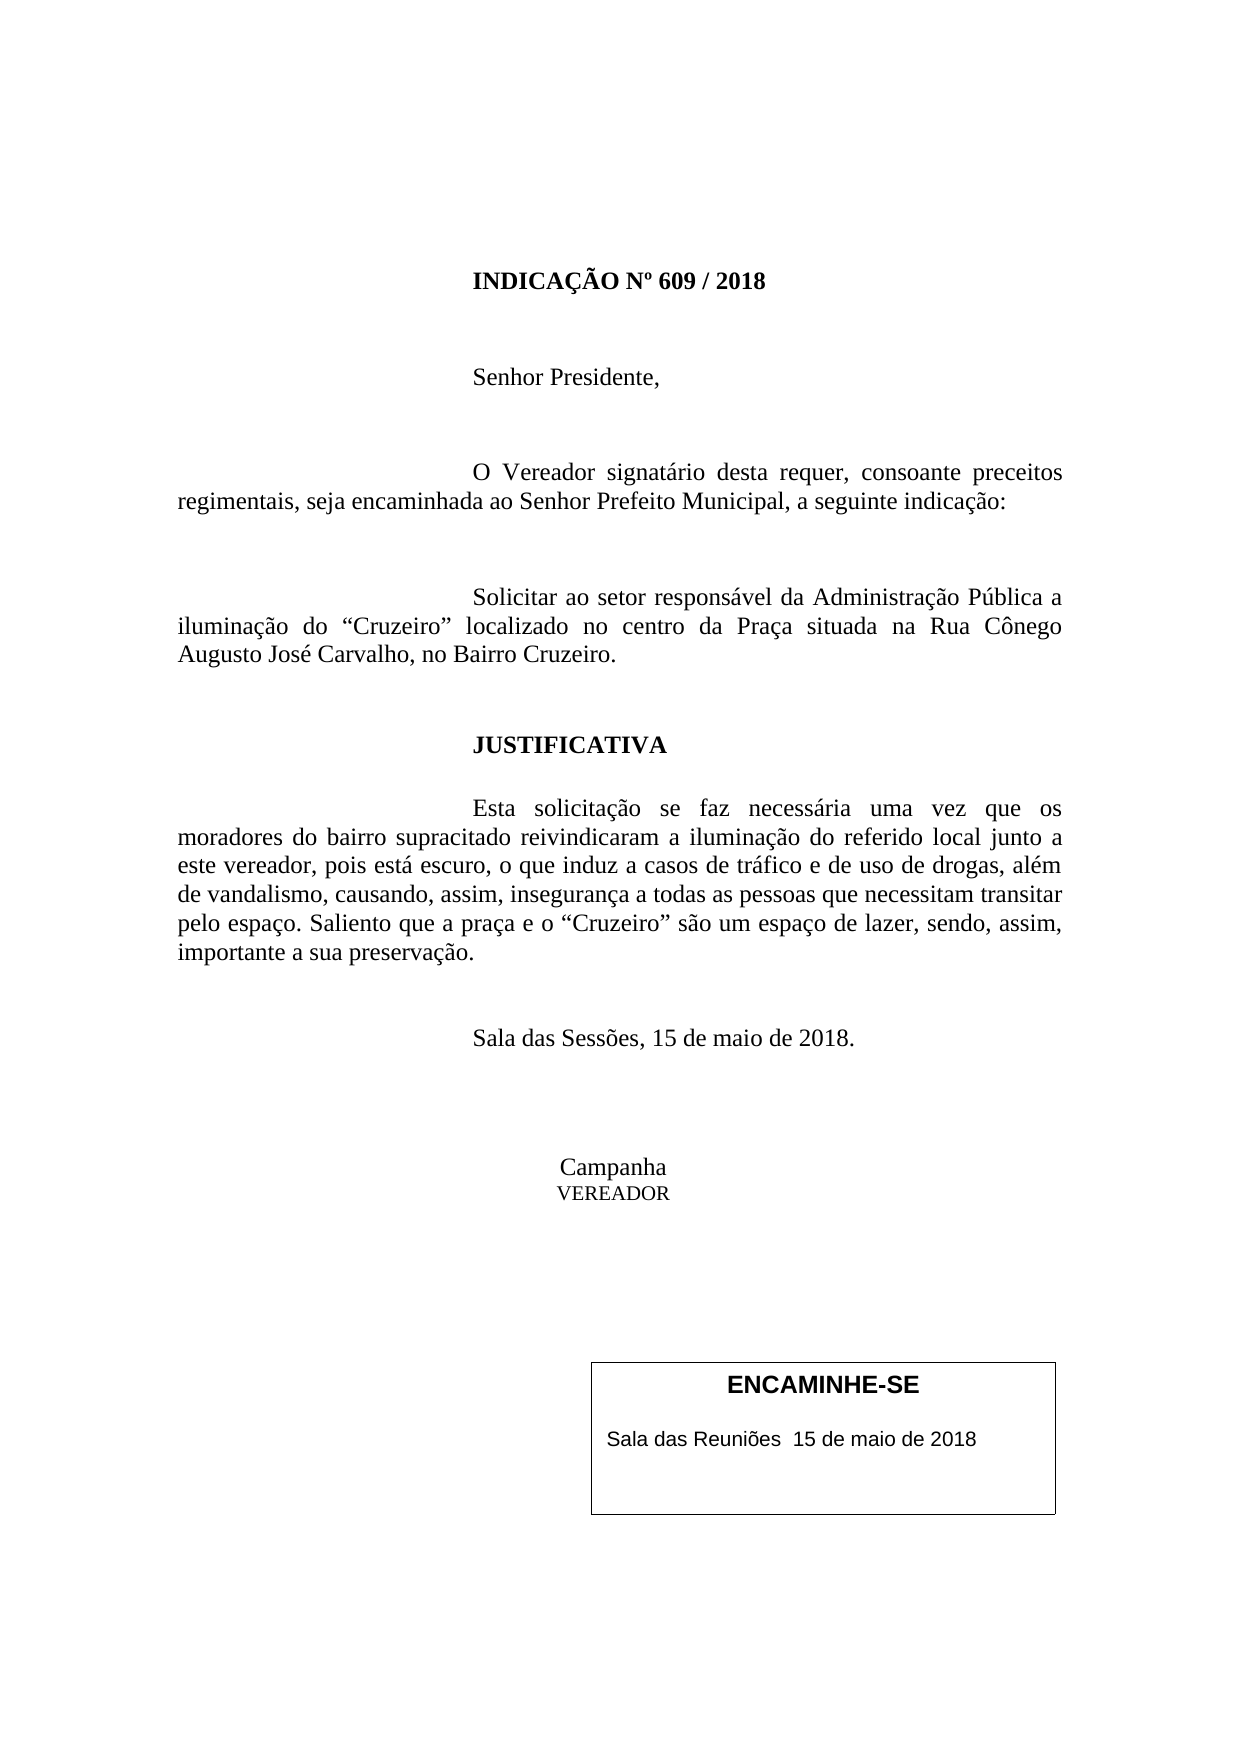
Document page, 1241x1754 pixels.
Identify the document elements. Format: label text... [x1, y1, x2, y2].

text INDICAÇÃO Nº 609 / 2018 [472, 266, 1063, 294]
text Solicitar ao setor responsável da Administração Pública a iluminação do “Cruzeiro” localizado no centro da Praça situada na Rua Cônego Augusto José Carvalho, no Bairro Cruzeiro. [177, 582, 1063, 668]
text Senhor Presidente, [472, 362, 1063, 390]
text Esta solicitação se faz necessária uma vez que os moradores do bairro supracitado reivindicaram a iluminação do referido local junto a este vereador, pois está escuro, o que induz a casos de tráfico e de uso de drogas, além de vandalismo, causando, assim, insegurança a todas as pessoas que necessitam transitar pelo espaço. Saliento que a praça e o “Cruzeiro” são um espaço de lazer, sendo, assim, importante a sua preservação. [177, 793, 1063, 965]
table_header Campanha [170, 1152, 1056, 1181]
table_cell VEREADOR [170, 1181, 1056, 1210]
text O Vereador signatário desta requer, consoante preceitos regimentais, seja encaminhada ao Senhor Prefeito Municipal, a seguinte indicação: [177, 457, 1063, 515]
text JUSTIFICATIVA [177, 731, 1004, 759]
text Sala das Sessões, 15 de maio de 2018. [472, 1023, 1063, 1052]
